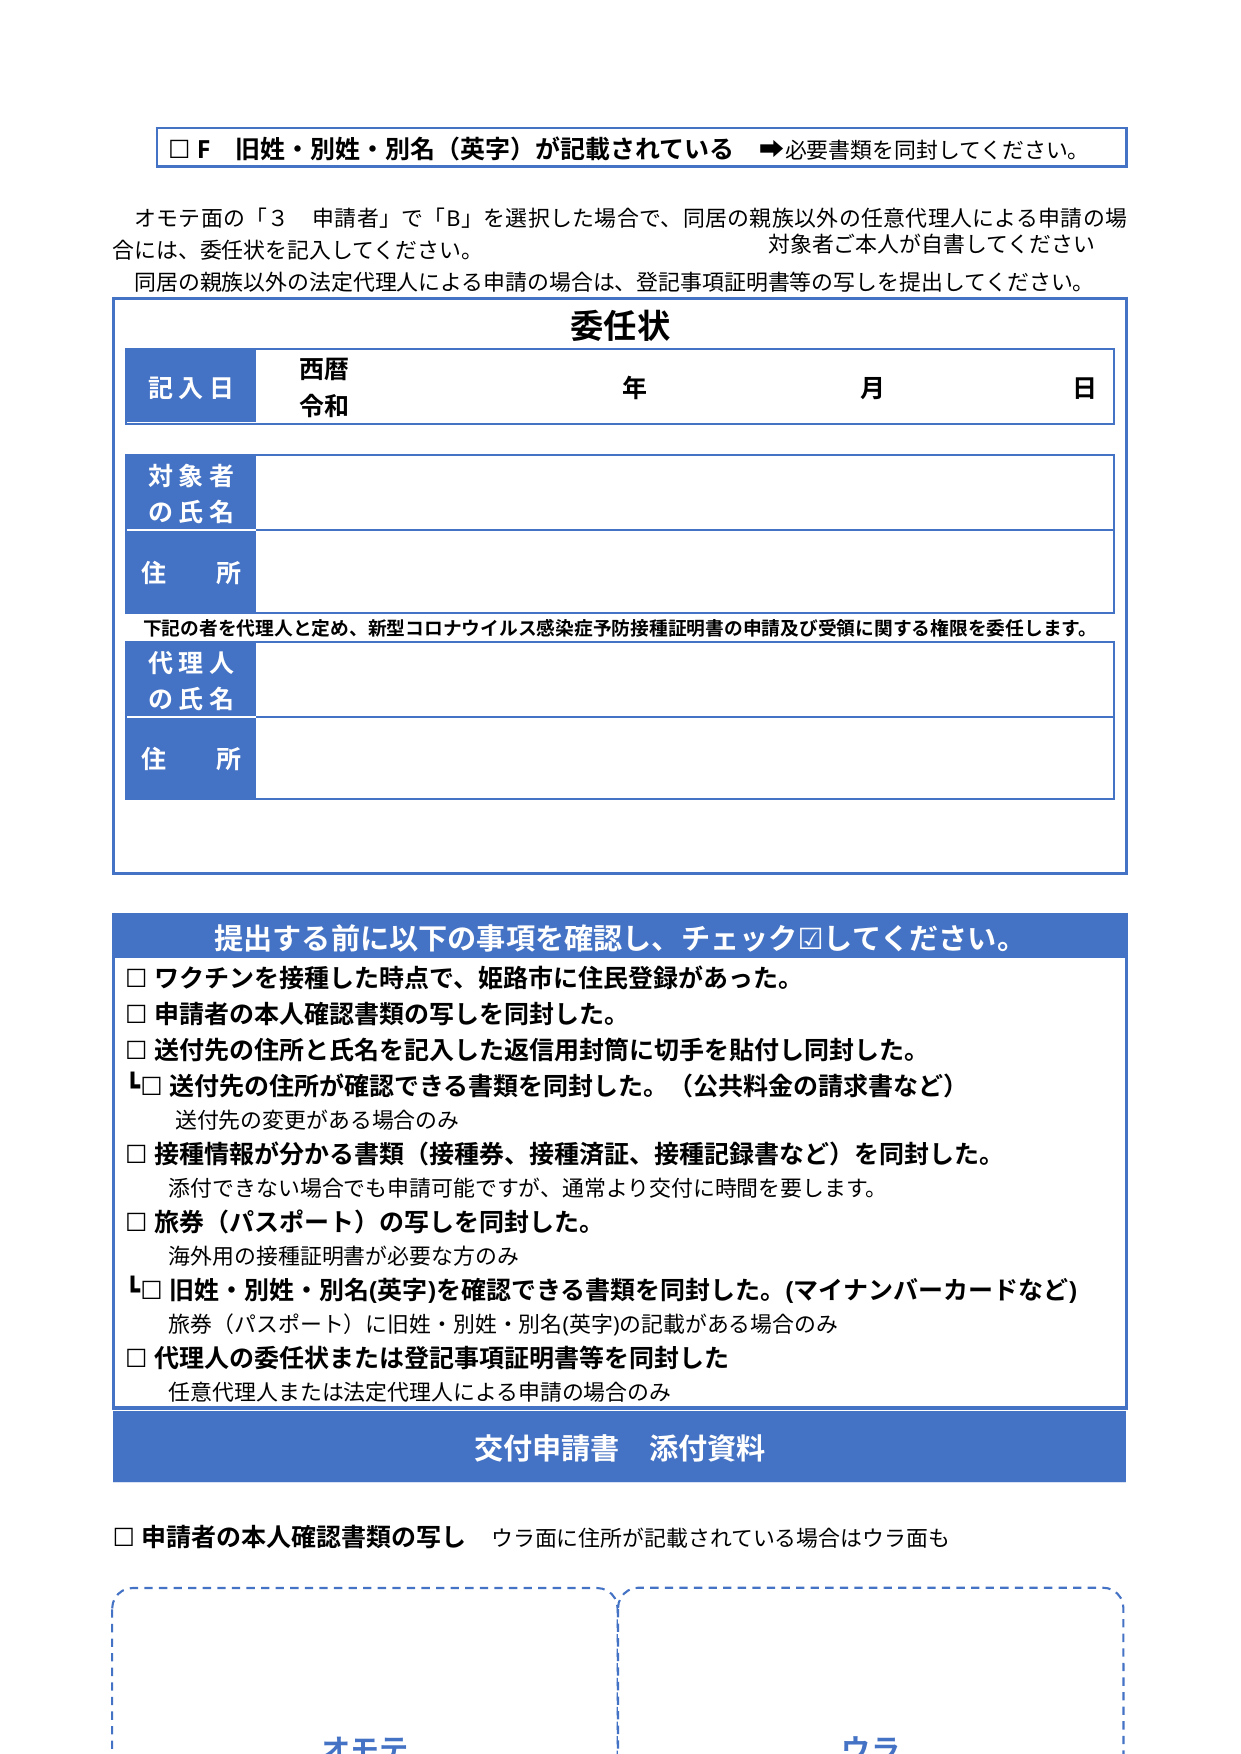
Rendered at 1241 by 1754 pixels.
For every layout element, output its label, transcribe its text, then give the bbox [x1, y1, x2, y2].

text 申請者の本人確認書類の写し ウラ面に住所が記載されている場合はウラ面も [112, 1517, 1128, 1554]
table_header 提出する前に以下の事項を確認し、チェック☑してください。 [115, 916, 1125, 958]
table_cell ワクチンを接種した時点で、姫路市に住民登録があった。 申請者の本人確認書類の写しを同封した。 送付先の住所と氏名を記入した返信用封筒に切手を貼付し同封した。 ┗ 送付先の住所が確認できる書類を同封した。（公共料金の請求書など） 送付先の変更がある場合のみ 接種情報が分かる書類（接種券、接種済証、接種記録書など）を同封した。 添付できない場合でも申請可能ですが、通常より交付に時間を要します。 旅券（パスポート）の写しを同封した。 海外用の接種証明書が必要な方のみ ┗ 旧姓・別姓・別名(英字)を確認できる書類を同封した。(マイナンバーカードなど) 旅券（パスポート）に旧姓・別姓・別名(英字)の記載がある場合のみ 代理人の委任状または登記事項証明書等を同封した 任意代理人または法定代理人による申請の場合のみ [115, 958, 1125, 1406]
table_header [158, 129, 1125, 165]
text オモテ面の「３ 申請者」で「B」を選択した場合で、同居の親族以外の任意代理人による申請の場合には、委任状を記入してください。 [112, 201, 1128, 265]
text 同居の親族以外の法定代理人による申請の場合は、登記事項証明書等の写しを提出してください。 [112, 265, 1128, 297]
table_header 交付申請書 添付資料 [113, 1411, 1126, 1482]
table_header 委任状 下記の者を代理人と定め、新型コロナウイルス感染症予防接種証明書の申請及び受領に関する権限を委任します。 [115, 300, 1125, 872]
